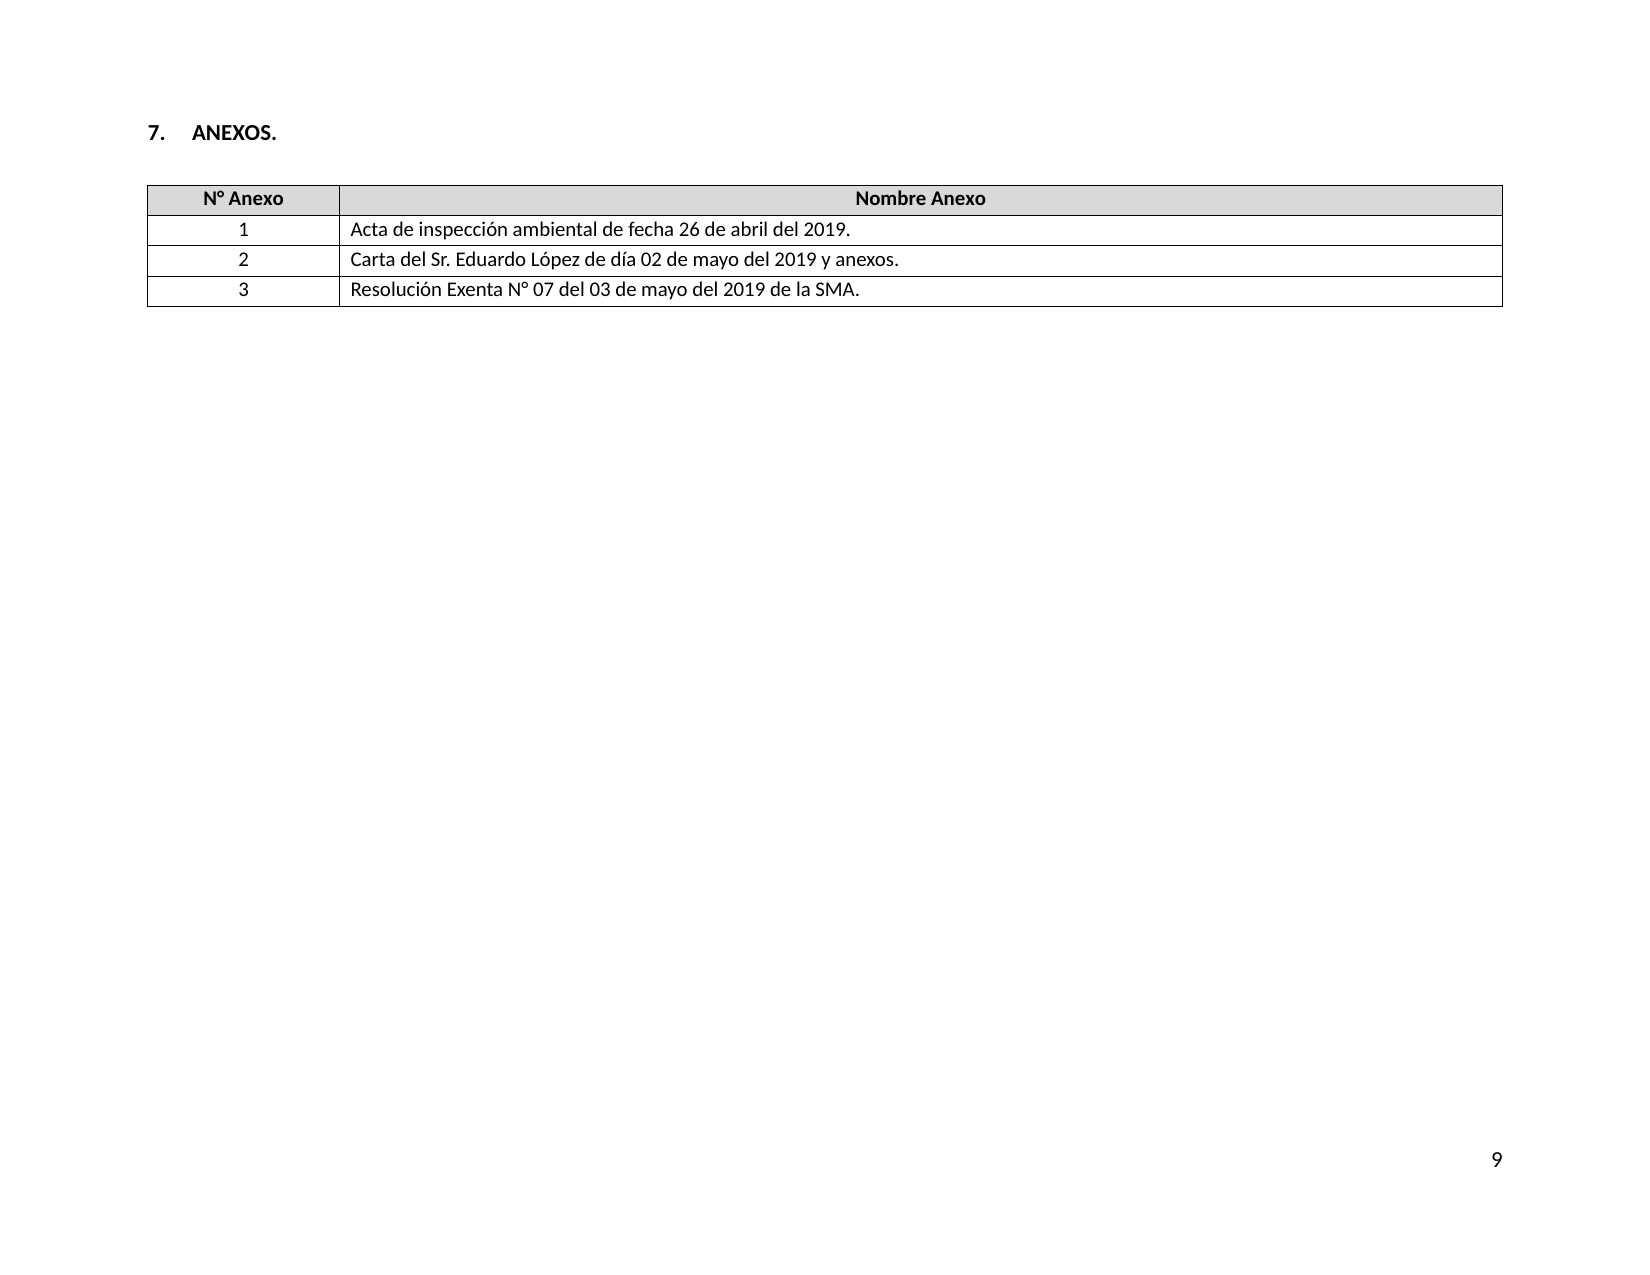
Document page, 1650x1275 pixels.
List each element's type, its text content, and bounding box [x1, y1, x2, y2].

table_cell Carta del Sr. Eduardo López de día 02 de mayo del 2019 y anexos. [340, 246, 1502, 276]
table_header Nombre Anexo [340, 186, 1502, 215]
table_cell 1 [148, 216, 339, 245]
table_cell Resolución Exenta N° 07 del 03 de mayo del 2019 de la SMA. [340, 277, 1502, 306]
table_cell 2 [148, 246, 339, 276]
table_header N° Anexo [148, 186, 339, 215]
table_cell Acta de inspección ambiental de fecha 26 de abril del 2019. [340, 216, 1502, 245]
table_cell 3 [148, 277, 339, 306]
subtitle ANEXOS. [148, 118, 1502, 146]
